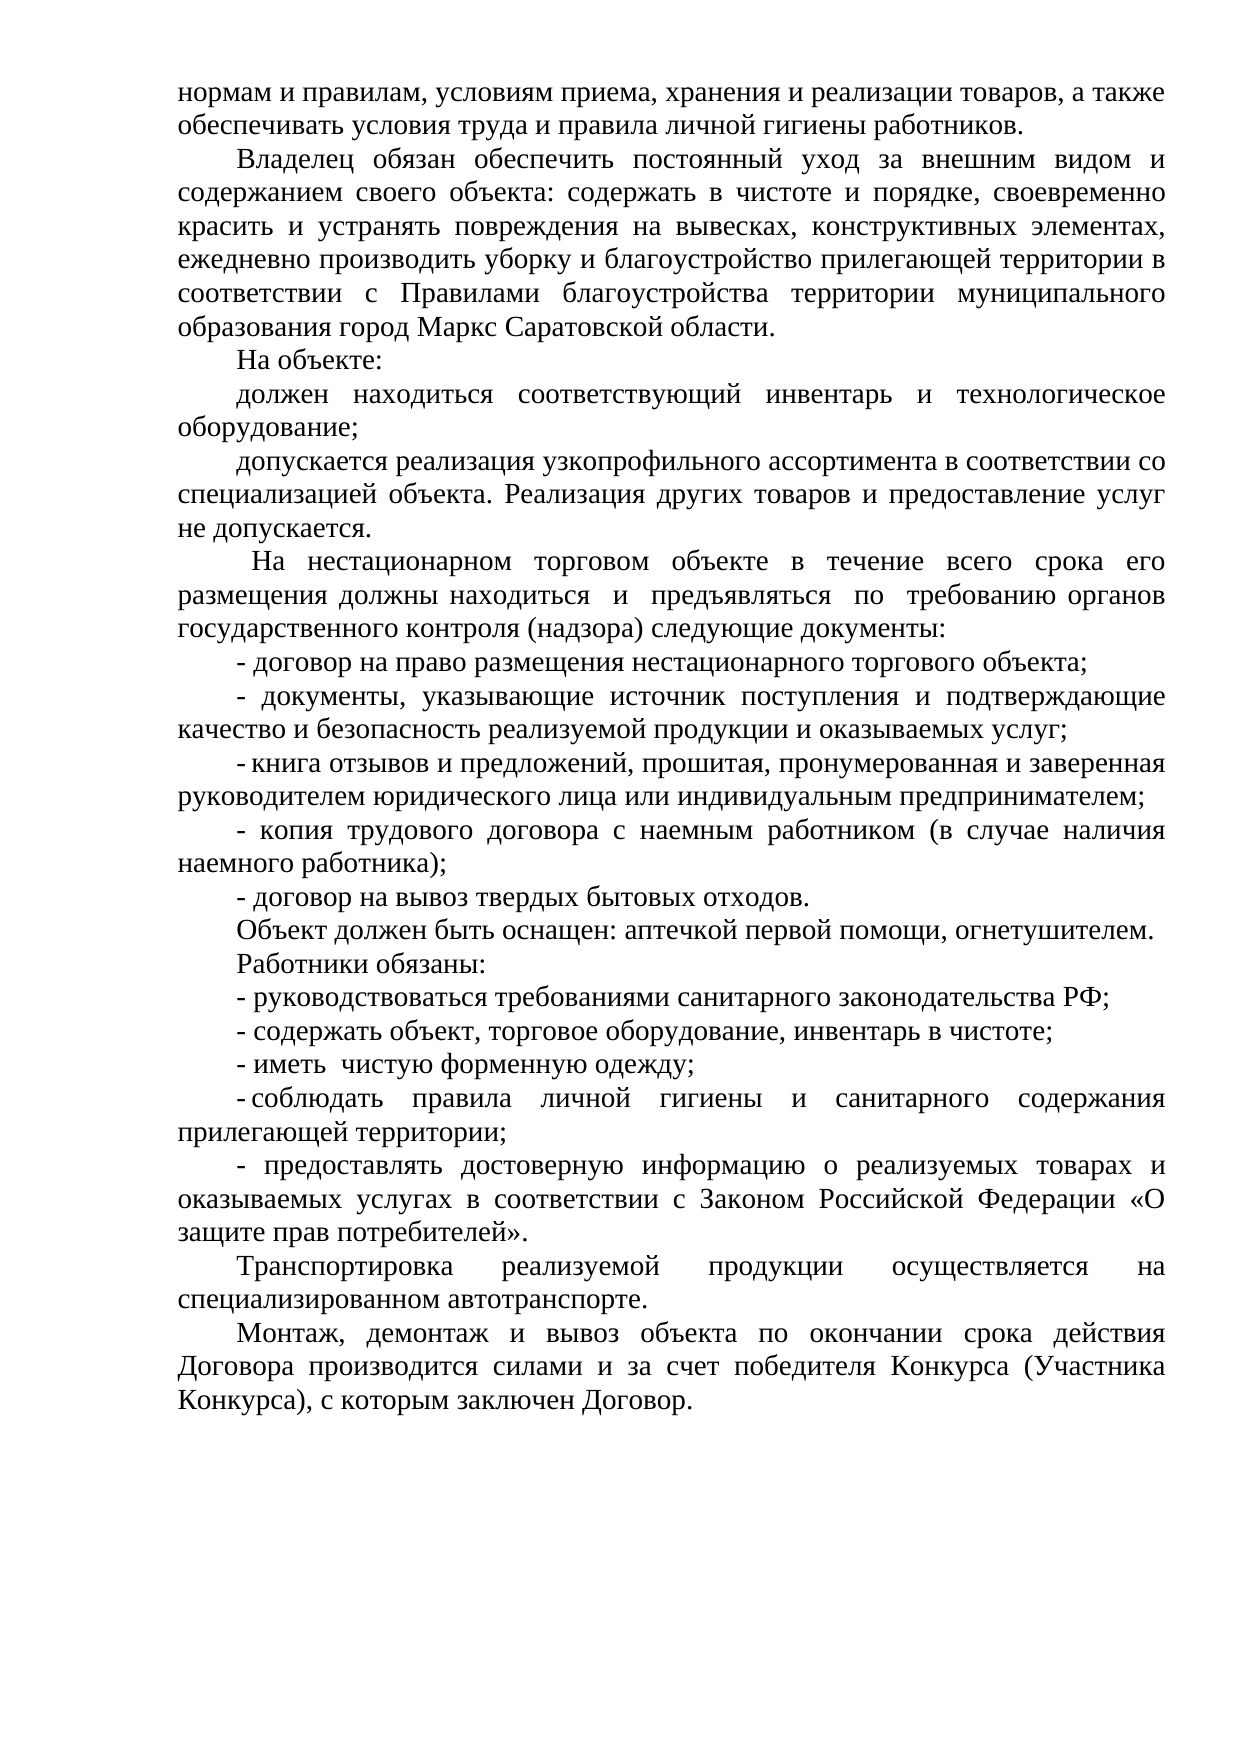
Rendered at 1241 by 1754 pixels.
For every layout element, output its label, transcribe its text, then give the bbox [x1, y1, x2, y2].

text - копия трудового договора с наемным работником (в случае наличия наемного работника); [177, 812, 1166, 879]
text Монтаж, демонтаж и вывоз объекта по окончании срока действия Договора производится силами и за счет победителя Конкурса (Участника Конкурса), с которым заключен Договор. [177, 1315, 1166, 1416]
text - иметь чистую форменную одежду; [177, 1047, 1166, 1080]
text - книга отзывов и предложений, прошитая, пронумерованная и заверенная руководителем юридического лица или индивидуальным предпринимателем; [177, 745, 1166, 812]
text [177, 74, 1166, 141]
text Объект должен быть оснащен: аптечкой первой помощи, огнетушителем. [177, 912, 1166, 946]
text - руководствоваться требованиями санитарного законодательства РФ; [177, 979, 1166, 1013]
text - соблюдать правила личной гигиены и санитарного содержания прилегающей территории; [177, 1080, 1166, 1147]
text - договор на вывоз твердых бытовых отходов. [177, 879, 1166, 912]
text - предоставлять достоверную информацию о реализуемых товарах и оказываемых услугах в соответствии с Законом Российской Федерации «О защите прав потребителей». [177, 1147, 1166, 1248]
text Транспортировка реализуемой продукции осуществляется на специализированном автотранспорте. [177, 1248, 1166, 1315]
text Владелец обязан обеспечить постоянный уход за внешним видом и содержанием своего объекта: содержать в чистоте и порядке, своевременно красить и устранять повреждения на вывесках, конструктивных элементах, ежедневно производить уборку и благоустройство прилегающей территории в соответствии с Правилами благоустройства территории муниципального образования город Маркс Саратовской области. [177, 141, 1166, 342]
text Работники обязаны: [177, 946, 1166, 979]
text - договор на право размещения нестационарного торгового объекта; [177, 644, 1166, 678]
list допускается реализация узкопрофильного ассортимента в соответствии со специализацией объекта. Реализация других товаров и предоставление услуг не допускается. [177, 443, 1166, 543]
text - содержать объект, торговое оборудование, инвентарь в чистоте; [177, 1013, 1166, 1047]
text На объекте: [177, 342, 1166, 376]
text - документы, указывающие источник поступления и подтверждающие качество и безопасность реализуемой продукции и оказываемых услуг; [177, 678, 1166, 745]
list должен находиться соответствующий инвентарь и технологическое оборудование; [177, 376, 1166, 443]
text На нестационарном торговом объекте в течение всего срока его размещения должны находиться и предъявляться по требованию органов государственного контроля (надзора) следующие документы: [177, 543, 1166, 644]
